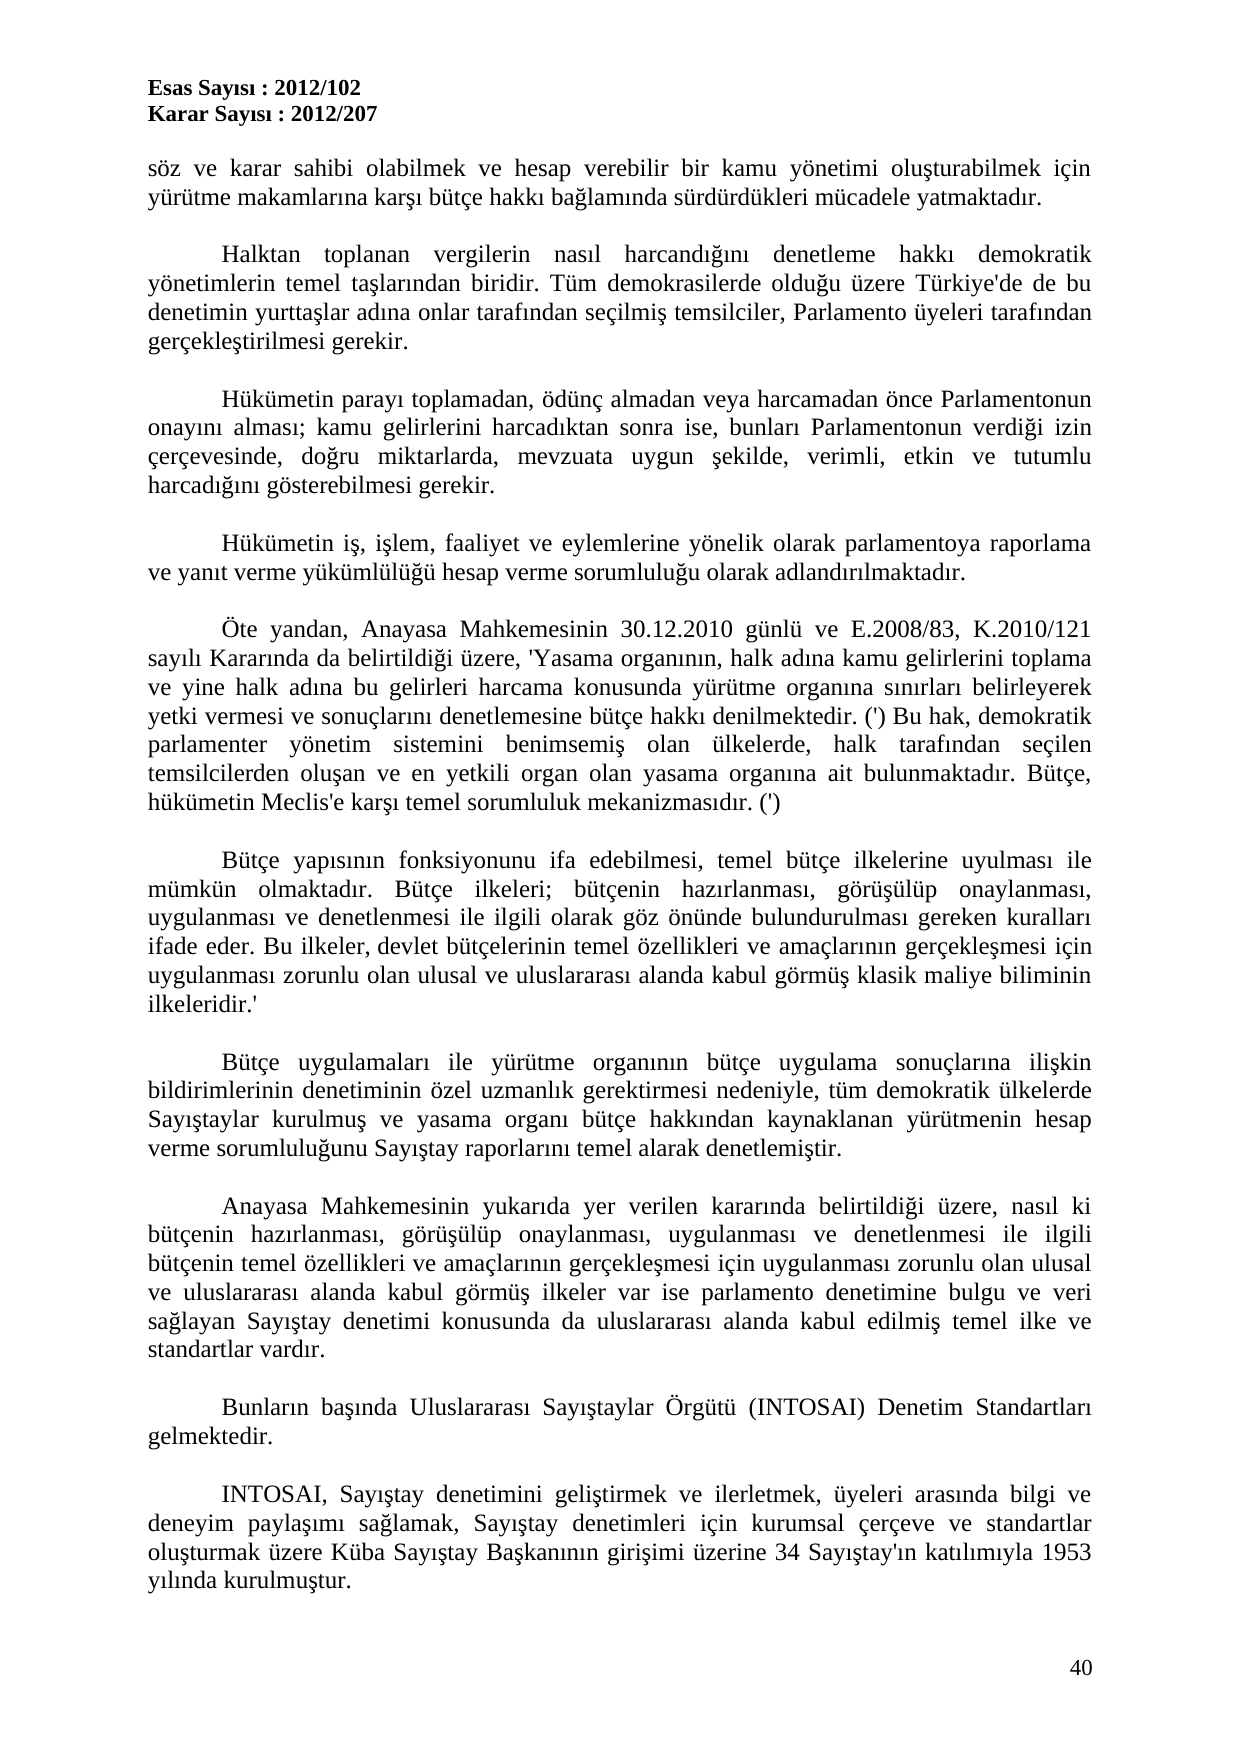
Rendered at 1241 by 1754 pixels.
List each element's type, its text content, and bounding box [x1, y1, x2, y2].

text INTOSAI, Sayıştay denetimini geliştirmek ve ilerletmek, üyeleri arasında bilgi ve deneyim paylaşımı sağlamak, Sayıştay denetimleri için kurumsal çerçeve ve standartlar oluşturmak üzere Küba Sayıştay Başkanının girişimi üzerine 34 Sayıştay'ın katılımıyla 1953 yılında kurulmuştur. [148, 1479, 1093, 1594]
text Hükümetin parayı toplamadan, ödünç almadan veya harcamadan önce Parlamentonun onayını alması; kamu gelirlerini harcadıktan sonra ise, bunları Parlamentonun verdiği izin çerçevesinde, doğru miktarlarda, mevzuata uygun şekilde, verimli, etkin ve tutumlu harcadığını gösterebilmesi gerekir. [148, 384, 1093, 499]
text Öte yandan, Anayasa Mahkemesinin 30.12.2010 günlü ve E.2008/83, K.2010/121 sayılı Kararında da belirtildiği üzere, 'Yasama organının, halk adına kamu gelirlerini toplama ve yine halk adına bu gelirleri harcama konusunda yürütme organına sınırları belirleyerek yetki vermesi ve sonuçlarını denetlemesine bütçe hakkı denilmektedir. (') Bu hak, demokratik parlamenter yönetim sistemini benimsemiş olan ülkelerde, halk tarafından seçilen temsilcilerden oluşan ve en yetkili organ olan yasama organına ait bulunmaktadır. Bütçe, hükümetin Meclis'e karşı temel sorumluluk mekanizmasıdır. (') [148, 614, 1093, 816]
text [148, 153, 1093, 210]
text Bunların başında Uluslararası Sayıştaylar Örgütü (INTOSAI) Denetim Standartları gelmektedir. [148, 1392, 1093, 1450]
text Bütçe uygulamaları ile yürütme organının bütçe uygulama sonuçlarına ilişkin bildirimlerinin denetiminin özel uzmanlık gerektirmesi nedeniyle, tüm demokratik ülkelerde Sayıştaylar kurulmuş ve yasama organı bütçe hakkından kaynaklanan yürütmenin hesap verme sorumluluğunu Sayıştay raporlarını temel alarak denetlemiştir. [148, 1047, 1093, 1162]
text Anayasa Mahkemesinin yukarıda yer verilen kararında belirtildiği üzere, nasıl ki bütçenin hazırlanması, görüşülüp onaylanması, uygulanması ve denetlenmesi ile ilgili bütçenin temel özellikleri ve amaçlarının gerçekleşmesi için uygulanması zorunlu olan ulusal ve uluslararası alanda kabul görmüş ilkeler var ise parlamento denetimine bulgu ve veri sağlayan Sayıştay denetimi konusunda da uluslararası alanda kabul edilmiş temel ilke ve standartlar vardır. [148, 1191, 1093, 1363]
text Halktan toplanan vergilerin nasıl harcandığını denetleme hakkı demokratik yönetimlerin temel taşlarından biridir. Tüm demokrasilerde olduğu üzere Türkiye'de de bu denetimin yurttaşlar adına onlar tarafından seçilmiş temsilciler, Parlamento üyeleri tarafından gerçekleştirilmesi gerekir. [148, 239, 1093, 354]
text Hükümetin iş, işlem, faaliyet ve eylemlerine yönelik olarak parlamentoya raporlama ve yanıt verme yükümlülüğü hesap verme sorumluluğu olarak adlandırılmaktadır. [148, 528, 1093, 585]
text Bütçe yapısının fonksiyonunu ifa edebilmesi, temel bütçe ilkelerine uyulması ile mümkün olmaktadır. Bütçe ilkeleri; bütçenin hazırlanması, görüşülüp onaylanması, uygulanması ve denetlenmesi ile ilgili olarak göz önünde bulundurulması gereken kuralları ifade eder. Bu ilkeler, devlet bütçelerinin temel özellikleri ve amaçlarının gerçekleşmesi için uygulanması zorunlu olan ulusal ve uluslararası alanda kabul görmüş klasik maliye biliminin ilkeleridir.' [148, 845, 1093, 1017]
